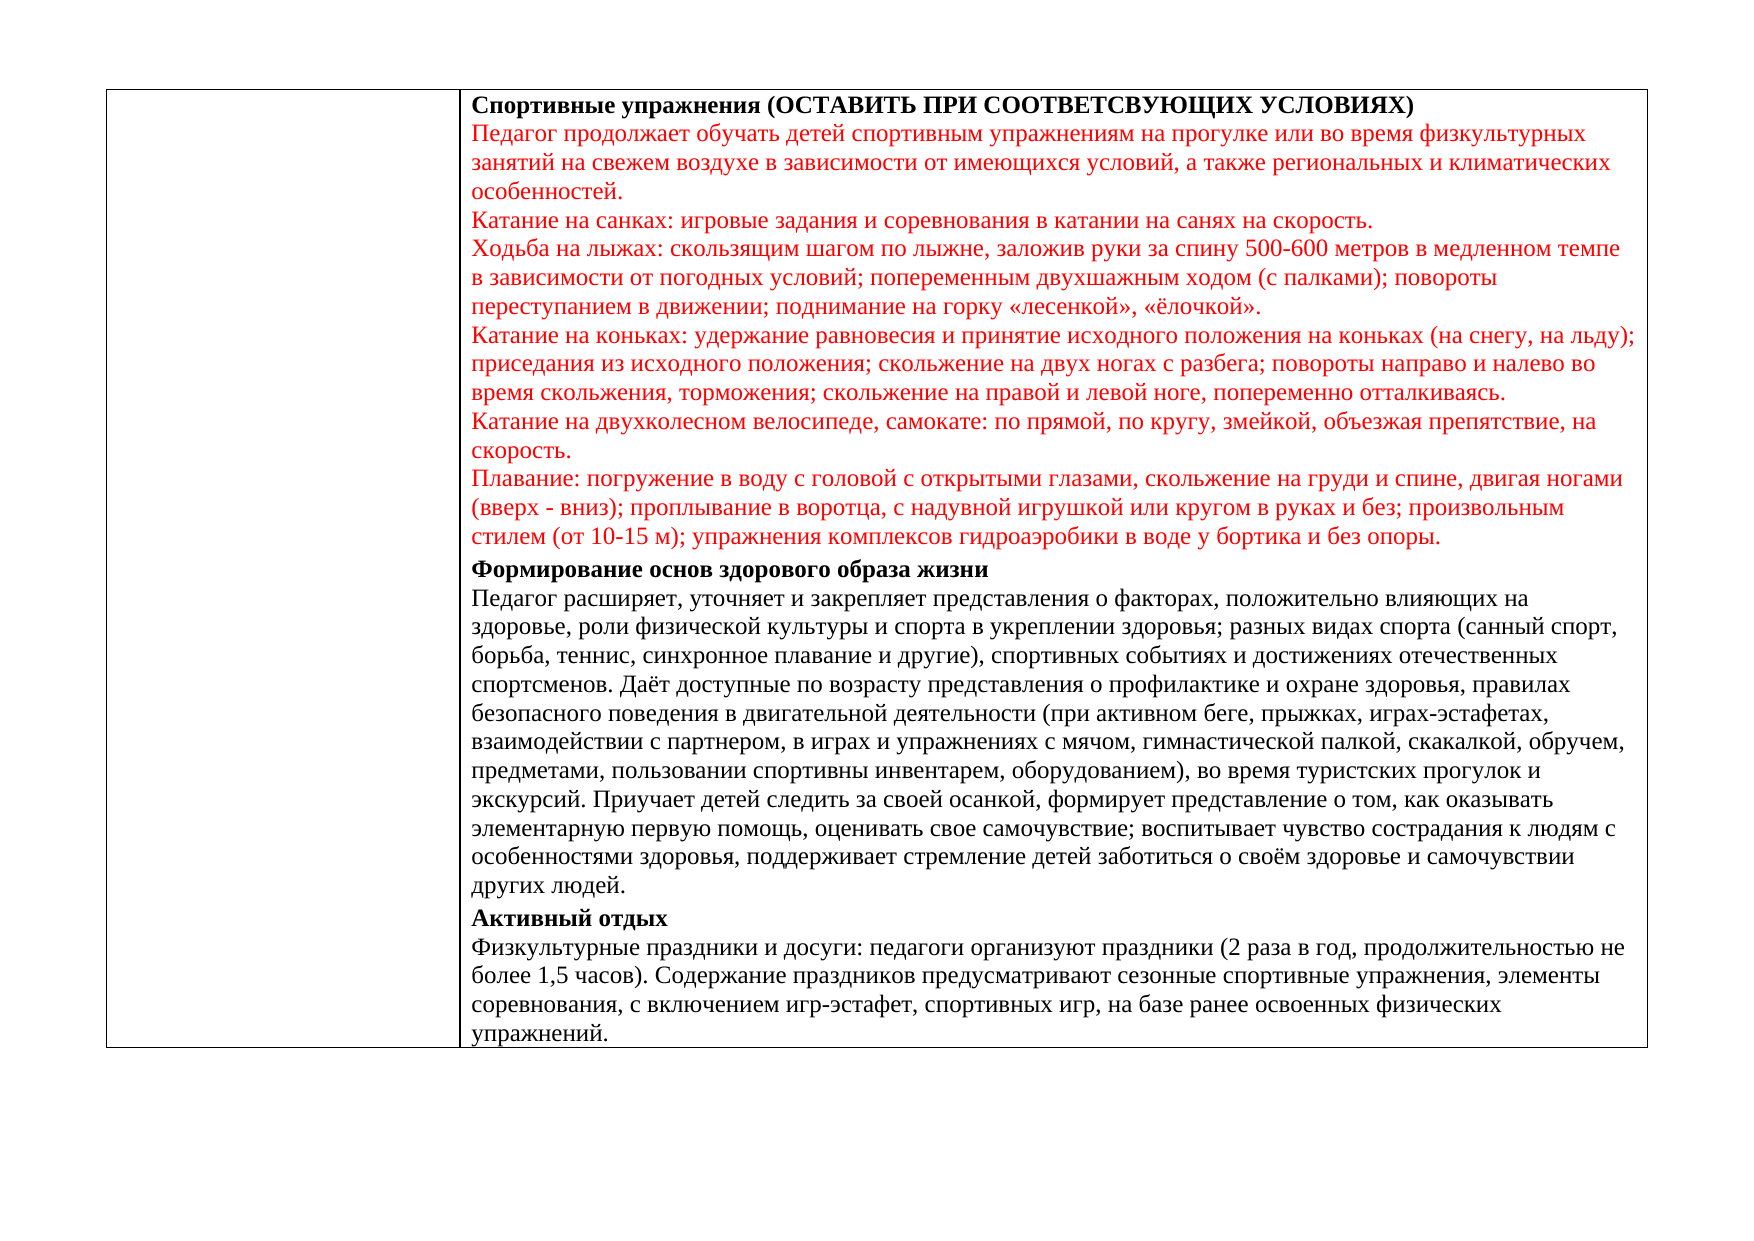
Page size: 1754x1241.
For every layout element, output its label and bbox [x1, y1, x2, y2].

table_cell [461, 90, 1647, 1047]
table_cell [107, 90, 459, 1047]
